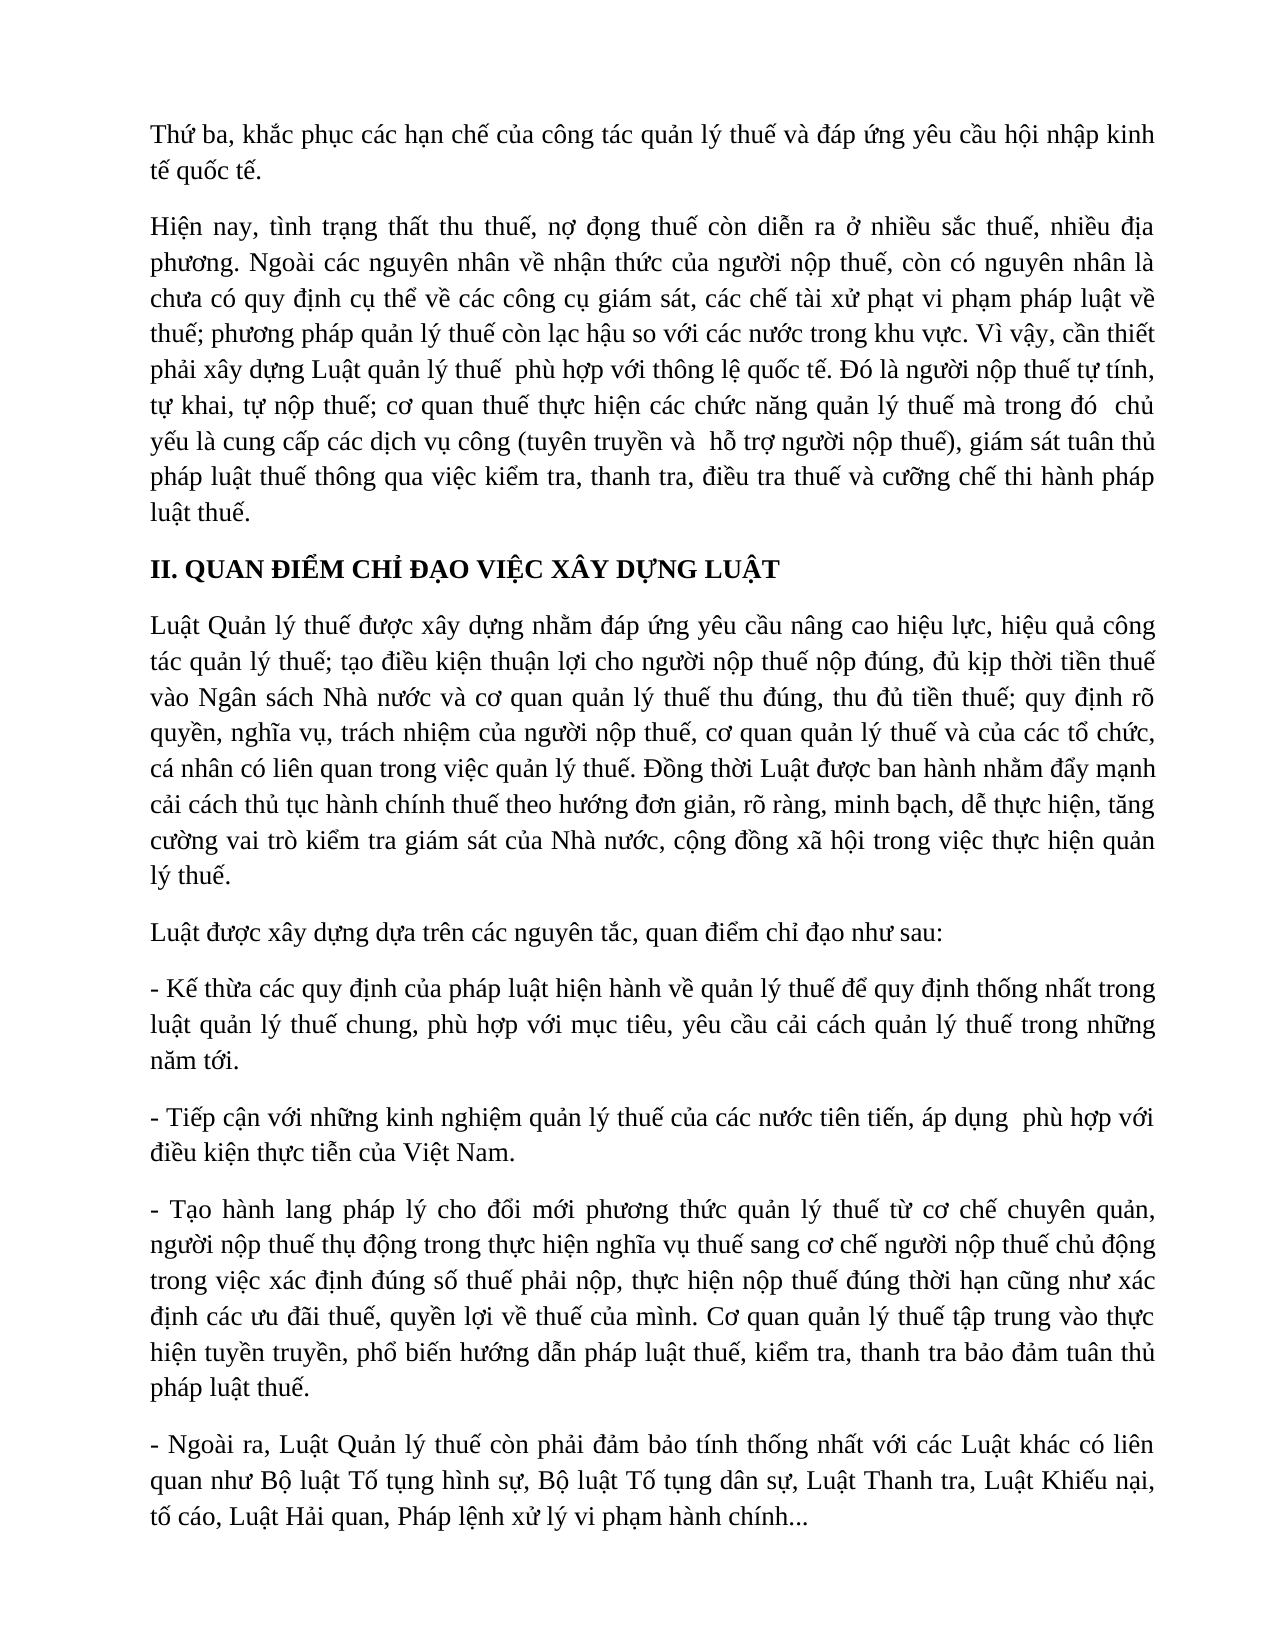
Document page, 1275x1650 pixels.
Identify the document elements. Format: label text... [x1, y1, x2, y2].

text Luật Quản lý thuế được xây dựng nhằm đáp ứng yêu cầu nâng cao hiệu lực, hiệu quả công tác quản lý thuế; tạo điều kiện thuận lợi cho người nộp thuế nộp đúng, đủ kịp thời tiền thuế vào Ngân sách Nhà nước và cơ quan quản lý thuế thu đúng, thu đủ tiền thuế; quy định rõ quyền, nghĩa vụ, trách nhiệm của người nộp thuế, cơ quan quản lý thuế và của các tổ chức, cá nhân có liên quan trong việc quản lý thuế. Đồng thời Luật được ban hành nhằm đẩy mạnh cải cách thủ tục hành chính thuế theo hướng đơn giản, rõ ràng, minh bạch, dễ thực hiện, tăng cường vai trò kiểm tra giám sát của Nhà nước, cộng đồng xã hội trong việc thực hiện quản lý thuế. [150, 609, 1157, 891]
text Hiện nay, tình trạng thất thu thuế, nợ đọng thuế còn diễn ra ở nhiều sắc thuế, nhiều địa phương. Ngoài các nguyên nhân về nhận thức của người nộp thuế, còn có nguyên nhân là chưa có quy định cụ thể về các công cụ giám sát, các chế tài xử phạt vi phạm pháp luật về thuế; phương pháp quản lý thuế còn lạc hậu so với các nước trong khu vực. Vì vậy, cần thiết phải xây dựng Luật quản lý thuế phù hợp với thông lệ quốc tế. Đó là người nộp thuế tự tính, tự khai, tự nộp thuế; cơ quan thuế thực hiện các chức năng quản lý thuế mà trong đó chủ yếu là cung cấp các dịch vụ công (tuyên truyền và hỗ trợ người nộp thuế), giám sát tuân thủ pháp luật thuế thông qua việc kiểm tra, thanh tra, điều tra thuế và cưỡng chế thi hành pháp luật thuế. [150, 210, 1157, 527]
text - Kế thừa các quy định của pháp luật hiện hành về quản lý thuế để quy định thống nhất trong luật quản lý thuế chung, phù hợp với mục tiêu, yêu cầu cải cách quản lý thuế trong những năm tới. [150, 973, 1157, 1075]
text - Tiếp cận với những kinh nghiệm quản lý thuế của các nước tiên tiến, áp dụng phù hợp với điều kiện thực tiễn của Việt Nam. [150, 1101, 1157, 1167]
text - Tạo hành lang pháp lý cho đổi mới phương thức quản lý thuế từ cơ chế chuyên quản, người nộp thuế thụ động trong thực hiện nghĩa vụ thuế sang cơ chế người nộp thuế chủ động trong việc xác định đúng số thuế phải nộp, thực hiện nộp thuế đúng thời hạn cũng như xác định các ưu đãi thuế, quyền lợi về thuế của mình. Cơ quan quản lý thuế tập trung vào thực hiện tuyền truyền, phổ biến hướng dẫn pháp luật thuế, kiểm tra, thanh tra bảo đảm tuân thủ pháp luật thuế. [150, 1193, 1157, 1403]
text Thứ ba, khắc phục các hạn chế của công tác quản lý thuế và đáp ứng yêu cầu hội nhập kinh tế quốc tế. [150, 118, 1157, 185]
text - Ngoài ra, Luật Quản lý thuế còn phải đảm bảo tính thống nhất với các Luật khác có liên quan như Bộ luật Tố tụng hình sự, Bộ luật Tố tụng dân sự, Luật Thanh tra, Luật Khiếu nại, tố cáo, Luật Hải quan, Pháp lệnh xử lý vi phạm hành chính... [150, 1428, 1157, 1531]
text II. QUAN ĐIỂM CHỈ ĐẠO VIỆC XÂY DỰNG LUẬT [150, 553, 1157, 584]
text Luật được xây dựng dựa trên các nguyên tắc, quan điểm chỉ đạo như sau: [150, 916, 1157, 947]
